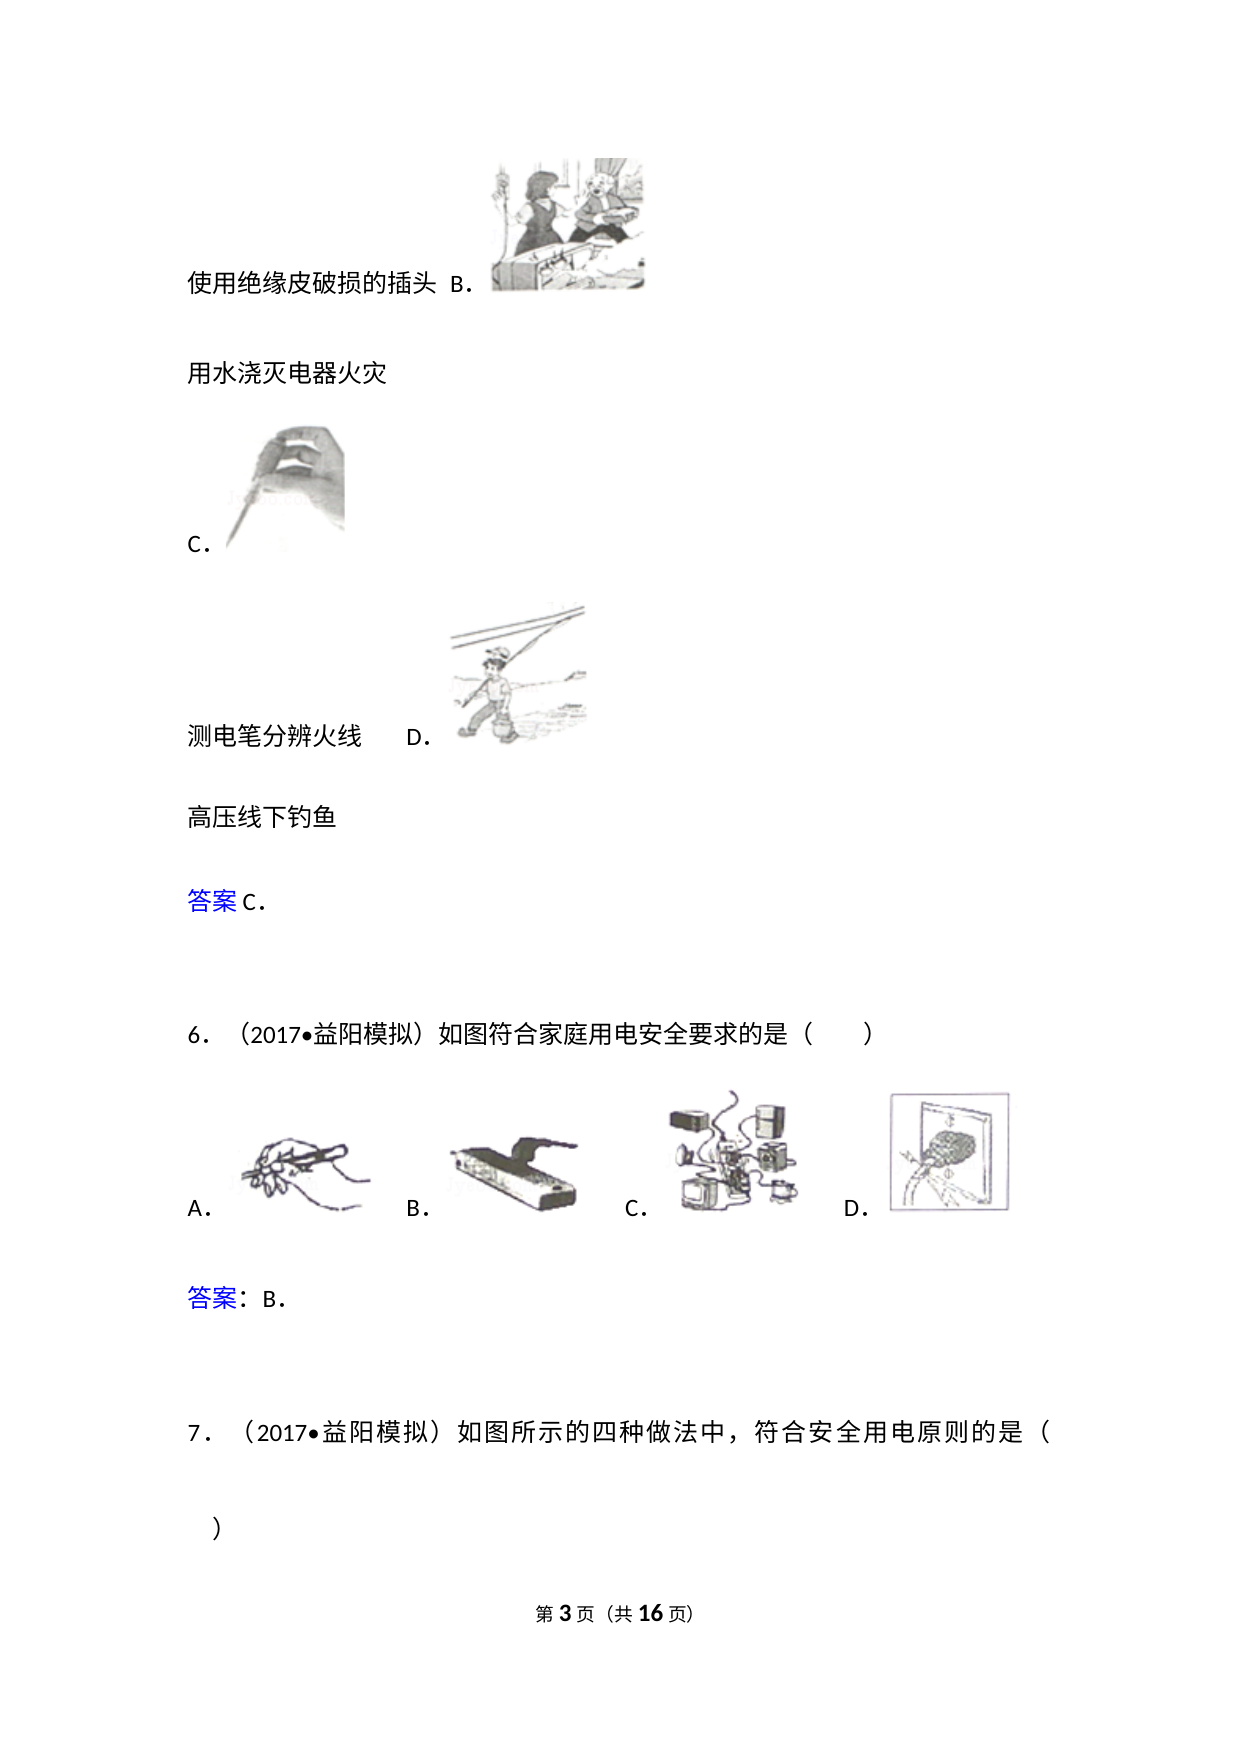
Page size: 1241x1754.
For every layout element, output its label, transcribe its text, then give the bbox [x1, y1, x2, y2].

text 使用绝缘皮破损的插头 B． [187, 158, 1053, 321]
picture [884, 1086, 1022, 1217]
text 答案：B． [187, 1264, 1053, 1329]
text 7．（2017•益阳模拟）如图所示的四种做法中，符合安全用电原则的是（ ） [187, 1398, 1053, 1560]
picture [227, 1127, 377, 1217]
text 测电笔分辨火线 D． [187, 603, 1053, 765]
text 高压线下钓鱼 [187, 783, 1053, 848]
text 6．（2017•益阳模拟）如图符合家庭用电安全要求的是（ ） [187, 1000, 1053, 1065]
text C． [187, 422, 1053, 585]
text 答案C． [187, 867, 1053, 932]
picture [446, 602, 588, 746]
picture [488, 158, 648, 293]
picture [444, 1130, 583, 1217]
picture [663, 1083, 803, 1217]
picture [225, 422, 345, 552]
text 用水浇灭电器火灾 [187, 339, 1053, 404]
